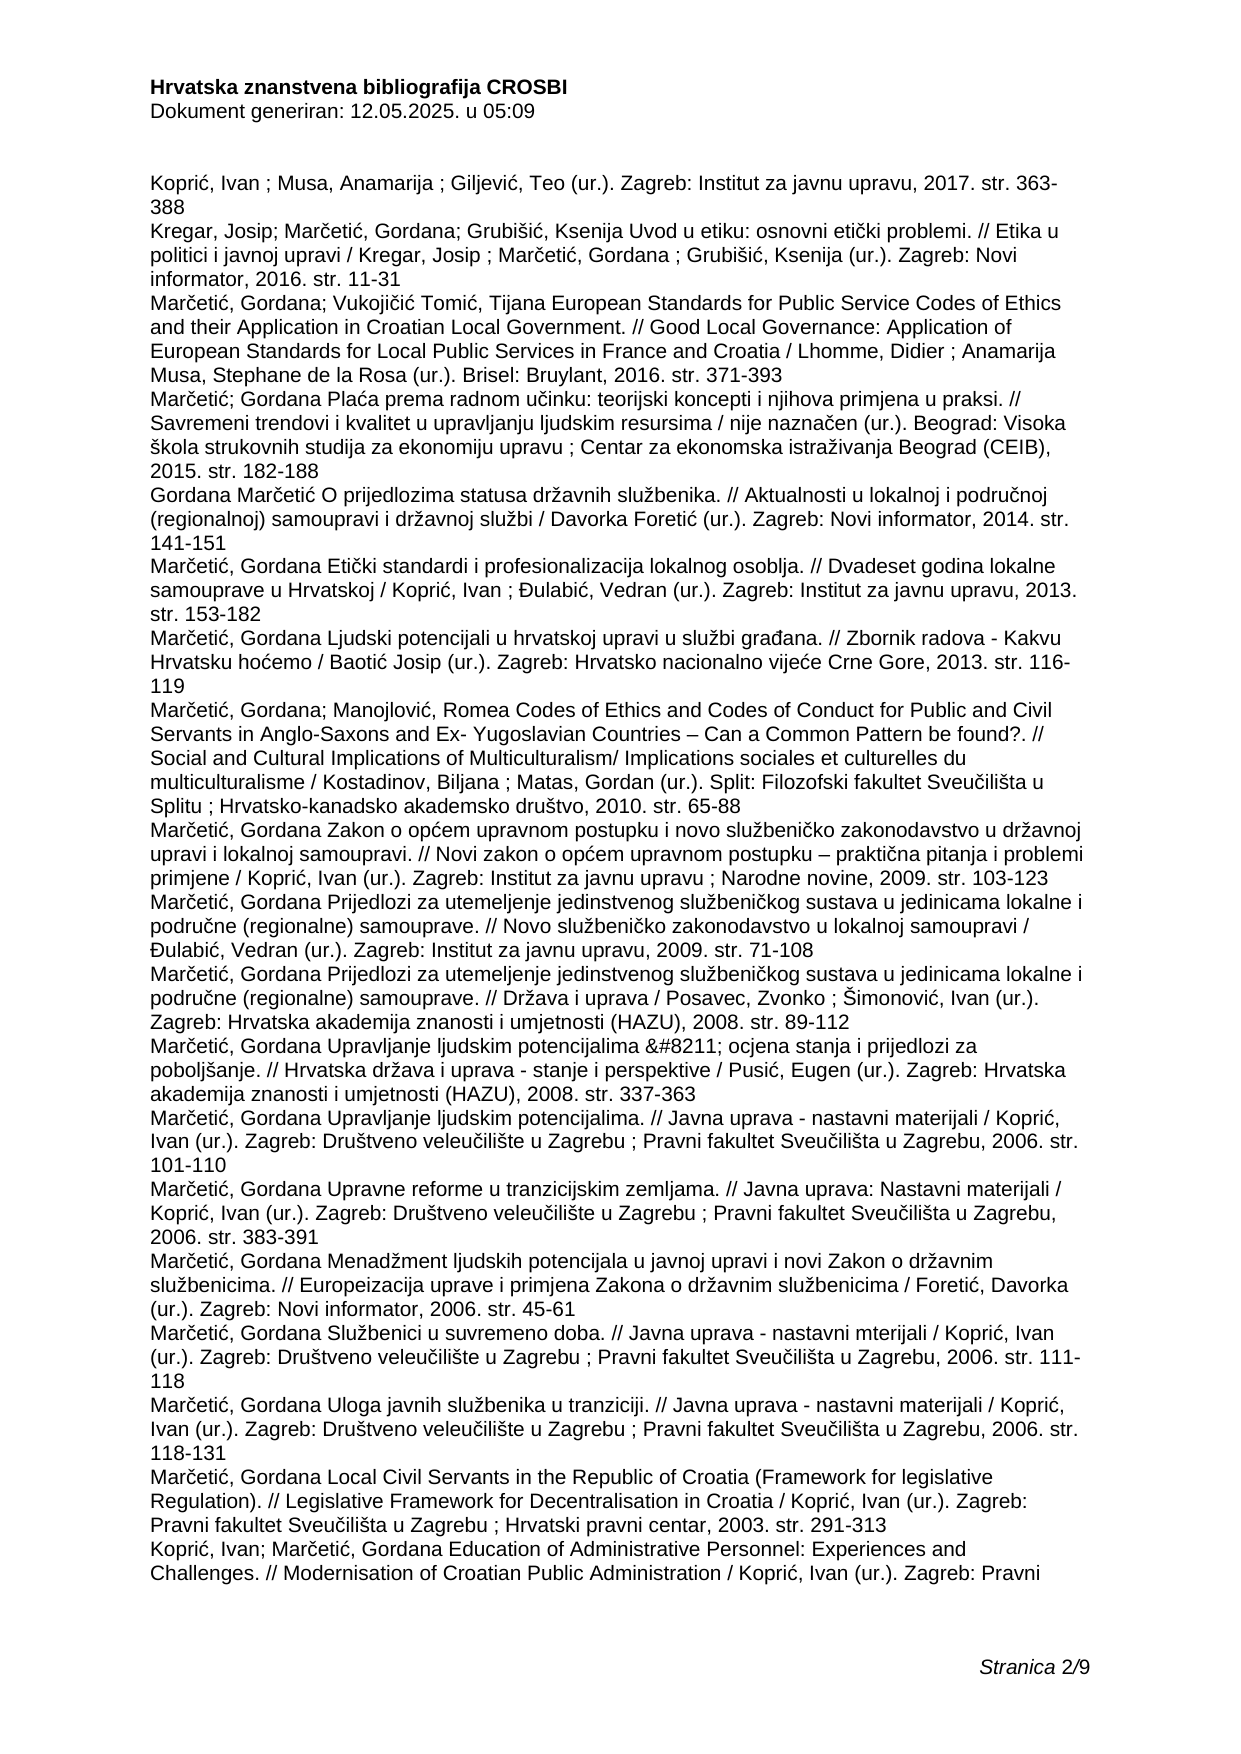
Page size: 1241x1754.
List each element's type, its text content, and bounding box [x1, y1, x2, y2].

text Marčetić, Gordana [150, 890, 1090, 962]
text Marčetić, Gordana [150, 1321, 1090, 1393]
text Gordana Marčetić [150, 482, 1090, 554]
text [150, 1537, 1090, 1584]
text Marčetić, Gordana; Manojlović, Romea [150, 698, 1090, 818]
text Marčetić, Gordana [150, 1393, 1090, 1465]
text Marčetić, Gordana [150, 1105, 1090, 1177]
text Marčetić, Gordana [150, 1033, 1090, 1105]
text Marčetić, Gordana [150, 626, 1090, 698]
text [150, 171, 1090, 219]
text Marčetić, Gordana [150, 1465, 1090, 1537]
text Marčetić, Gordana [150, 962, 1090, 1033]
text Marčetić, Gordana [150, 818, 1090, 890]
text Kregar, Josip; Marčetić, Gordana; Grubišić, Ksenija [150, 219, 1090, 291]
text Marčetić, Gordana [150, 554, 1090, 626]
text Marčetić, Gordana; Vukojičić Tomić, Tijana [150, 291, 1090, 387]
text Marčetić, Gordana [150, 1177, 1090, 1249]
text Marčetić, Gordana [150, 1249, 1090, 1321]
text Marčetić; Gordana [150, 387, 1090, 482]
